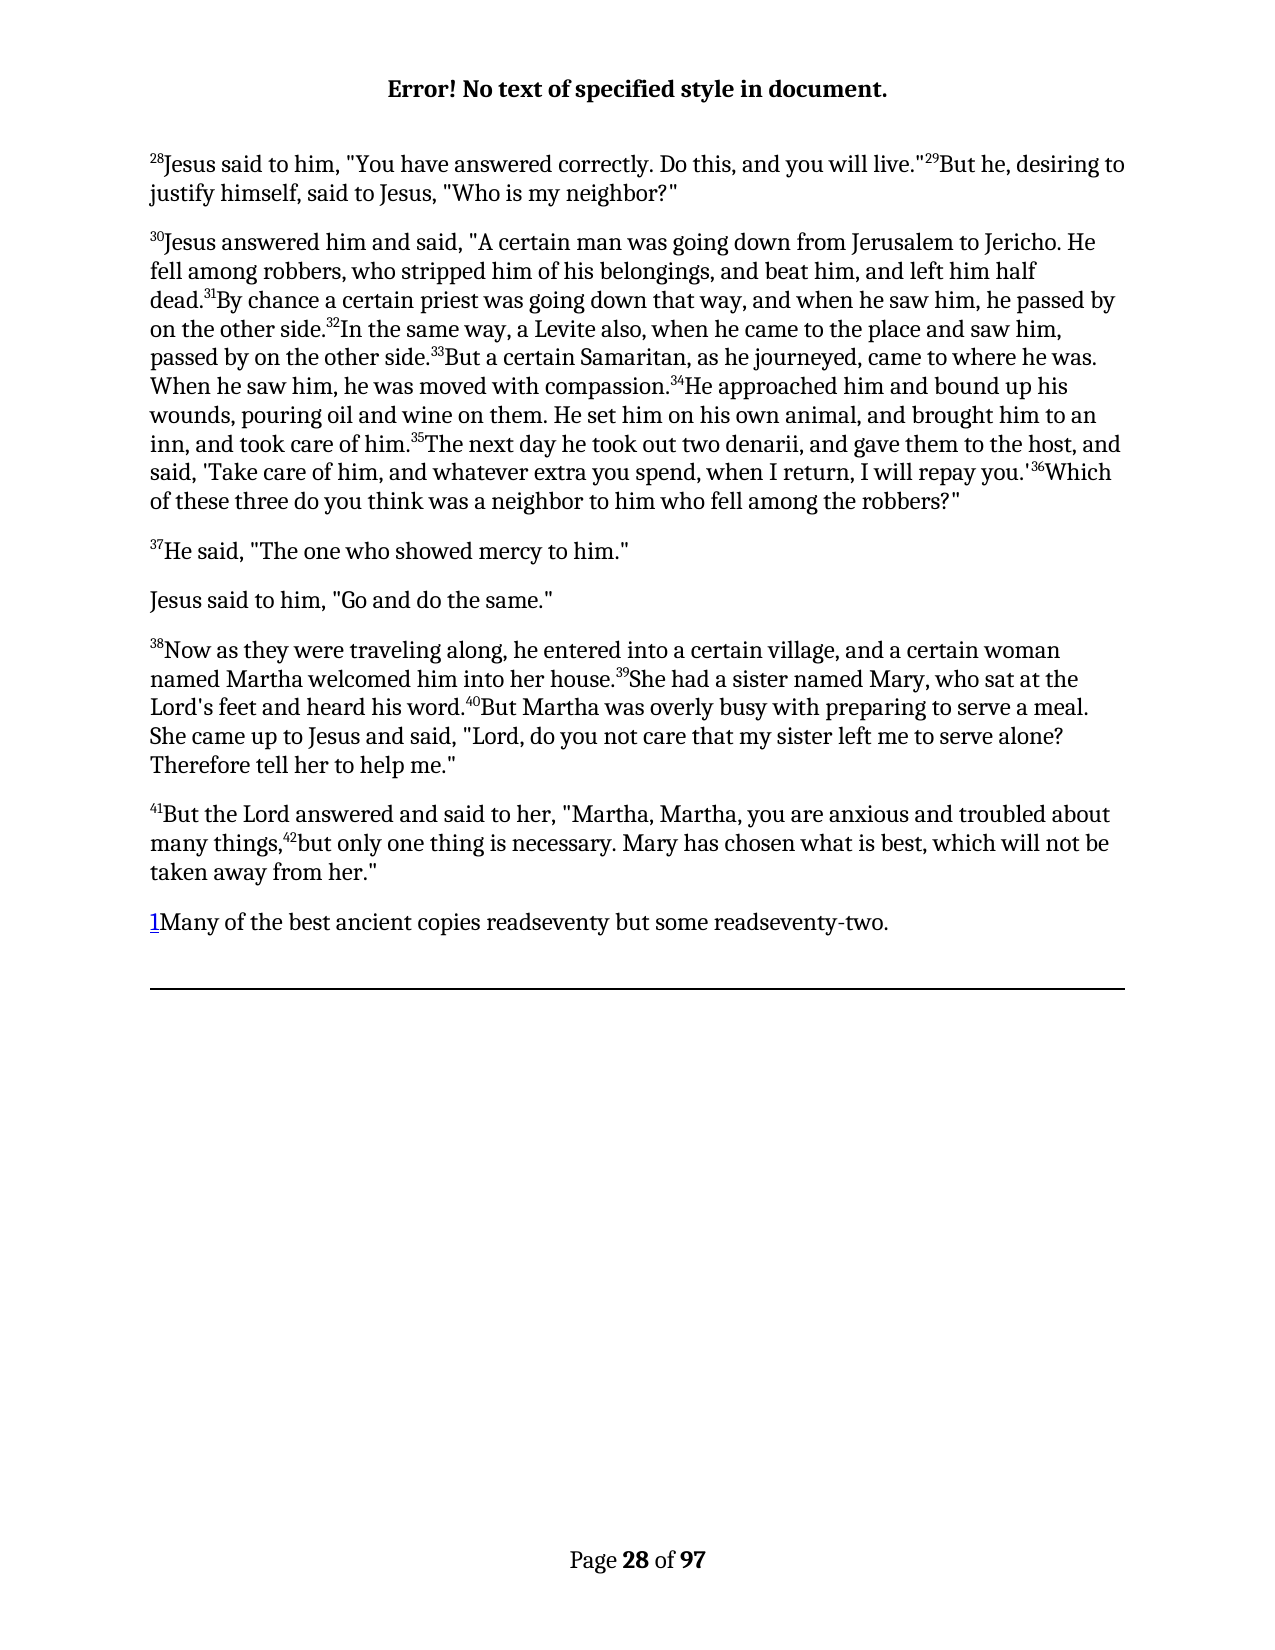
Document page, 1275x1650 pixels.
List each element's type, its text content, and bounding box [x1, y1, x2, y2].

text 1Many of the best ancient copies readseventy but some readseventy-two. [150, 907, 1125, 936]
text 38Now as they were traveling along, he entered into a certain village, and a certain woman named Martha welcomed him into her house.39She had a sister named Mary, who sat at the Lord's feet and heard his word.40But Martha was overly busy with preparing to serve a meal. She came up to Jesus and said, "Lord, do you not care that my sister left me to serve alone? Therefore tell her to help me." [150, 636, 1125, 779]
text Jesus said to him, "Go and do the same." [150, 586, 1125, 615]
text 41But the Lord answered and said to her, "Martha, Martha, you are anxious and troubled about many things,42but only one thing is necessary. Mary has chosen what is best, which will not be taken away from her." [150, 800, 1125, 887]
text 37He said, "The one who showed mercy to him." [150, 537, 1125, 565]
text 28Jesus said to him, "You have answered correctly. Do this, and you will live."29But he, desiring to justify himself, said to Jesus, "Who is my neighbor?" [150, 150, 1125, 207]
text 30Jesus answered him and said, "A certain man was going down from Jerusalem to Jericho. He fell among robbers, who stripped him of his belongings, and beat him, and left him half dead.31By chance a certain priest was going down that way, and when he saw him, he passed by on the other side.32In the same way, a Levite also, when he came to the place and saw him, passed by on the other side.33But a certain Samaritan, as he journeyed, came to where he was. When he saw him, he was moved with compassion.34He approached him and bound up his wounds, pouring oil and wine on them. He set him on his own animal, and brought him to an inn, and took care of him.35The next day he took out two denarii, and gave them to the host, and said, 'Take care of him, and whatever extra you spend, when I return, I will repay you.'36Which of these three do you think was a neighbor to him who fell among the robbers?" [150, 228, 1125, 516]
